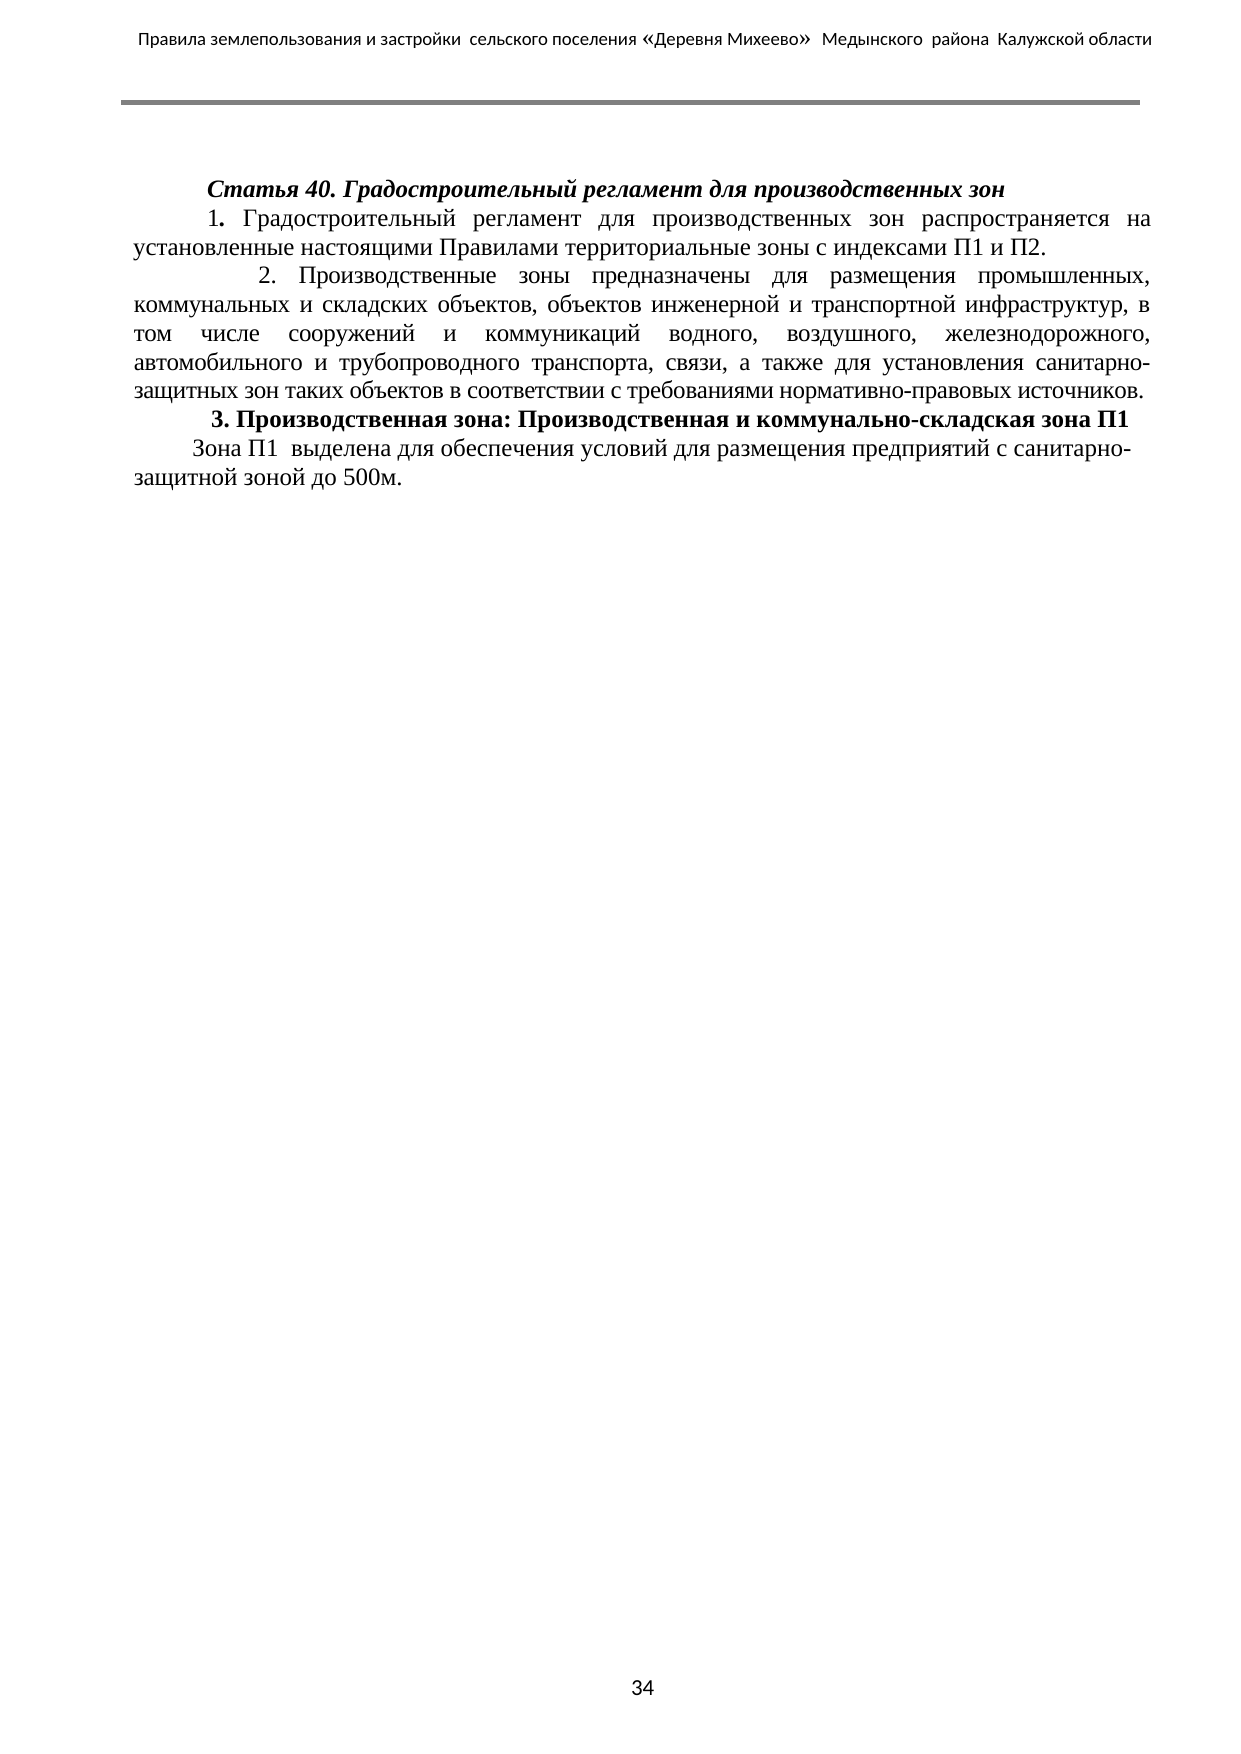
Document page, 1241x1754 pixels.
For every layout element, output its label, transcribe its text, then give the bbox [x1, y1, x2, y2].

text 1. Градостроительный регламент для производственных зон распространяется на установленные настоящими Правилами территориальные зоны с индексами П1 и П2. [133, 203, 1152, 260]
text Зона П1 выделена для обеспечения условий для размещения предприятий с санитарно-защитной зоной до 500м. [133, 433, 1151, 490]
text 3. Производственная зона: Производственная и коммунально-складская зона П1 [133, 404, 1151, 433]
text 2. Производственные зоны предназначены для размещения промышленных, коммунальных и складских объектов, объектов инженерной и транспортной инфраструктур, в том числе сооружений и коммуникаций водного, воздушного, железнодорожного, автомобильного и трубопроводного транспорта, связи, а также для установления санитарно-защитных зон таких объектов в соответствии с требованиями нормативно-правовых источников. [133, 260, 1151, 404]
text Статья 40. Градостроительный регламент для производственных зон [133, 174, 1152, 203]
